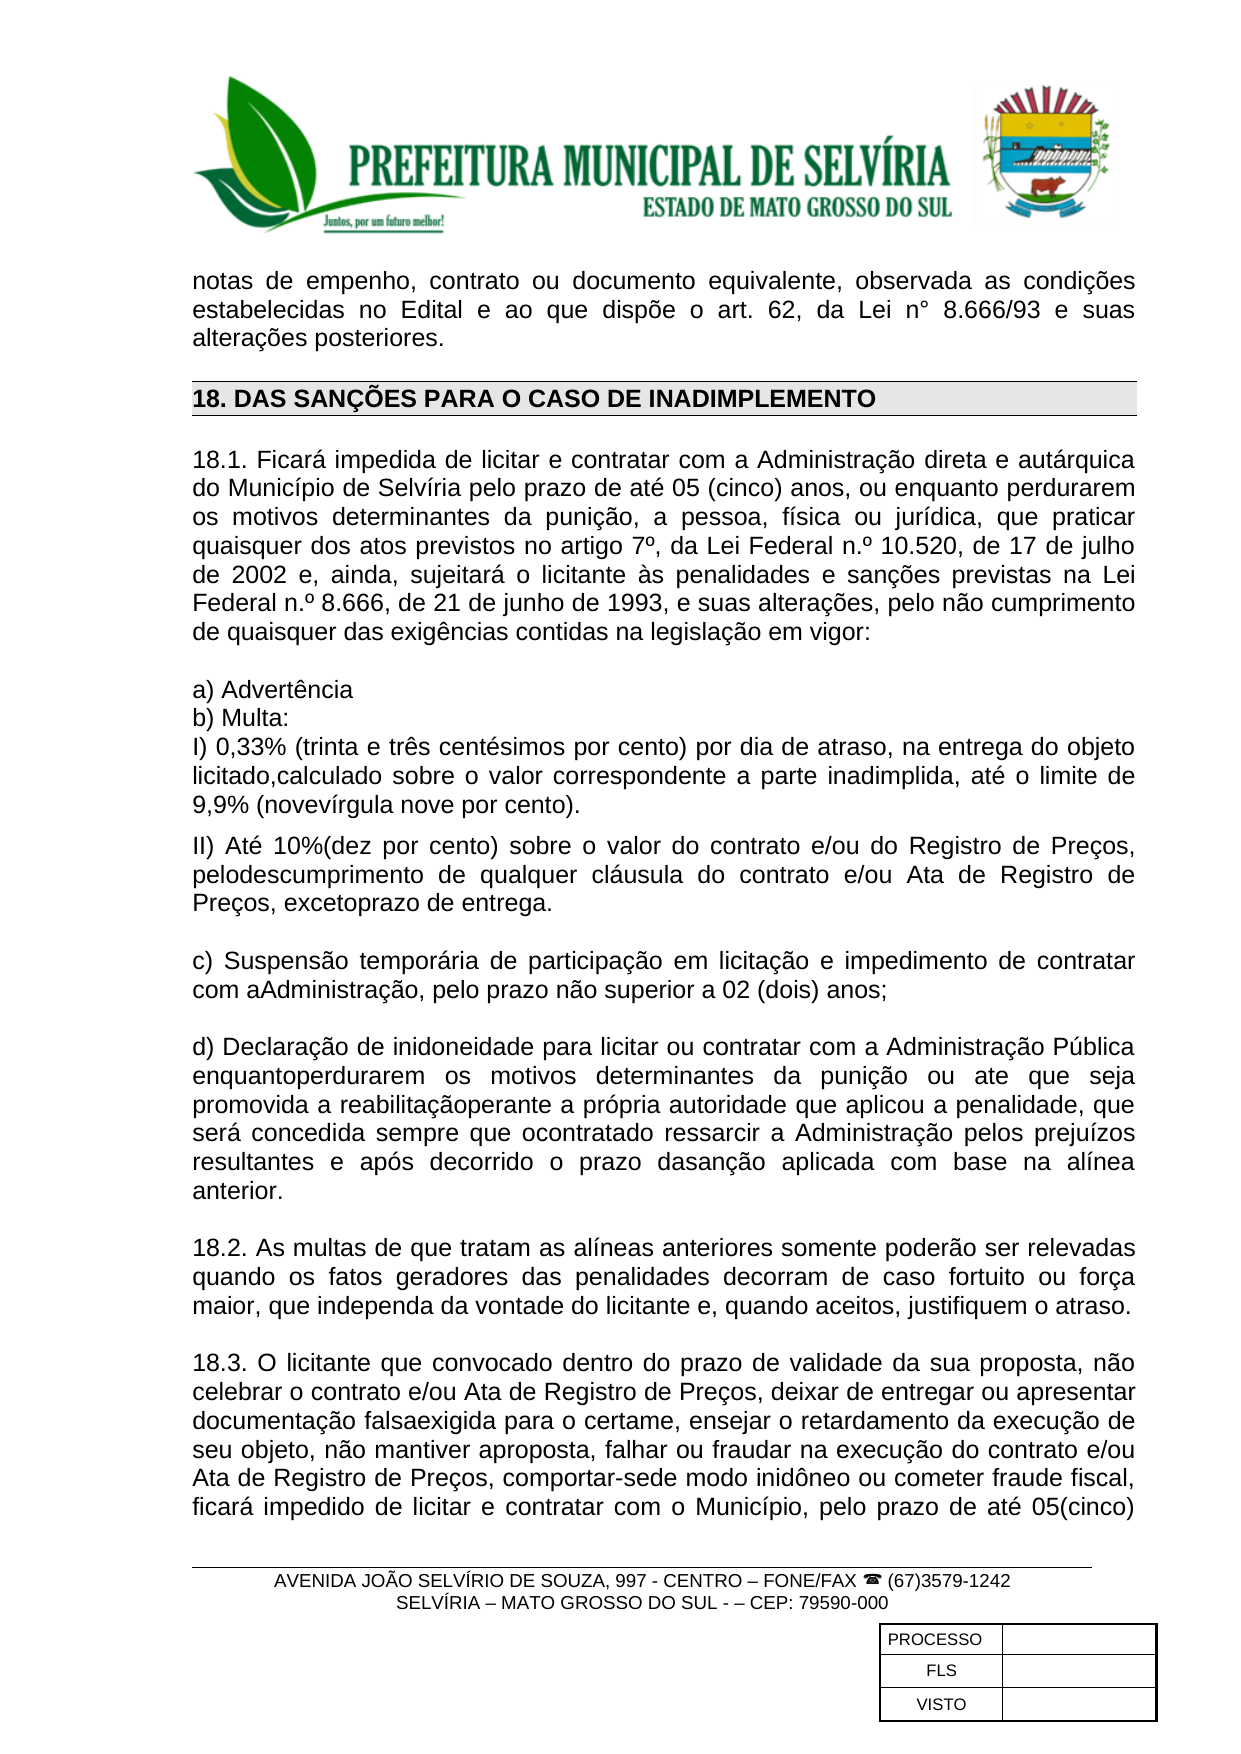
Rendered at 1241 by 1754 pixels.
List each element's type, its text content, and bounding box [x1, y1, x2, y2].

picture [192, 75, 1136, 257]
text 18. DAS SANÇÕES PARA O CASO DE INADIMPLEMENTO [192, 382, 1137, 415]
text b) Multa: [192, 703, 1137, 732]
text 18.1. Ficará impedida de licitar e contratar com a Administração direta e autárquica do Município de Selvíria pelo prazo de até 05 (cinco) anos, ou enquanto perdurarem os motivos determinantes da punição, a pessoa, física ou jurídica, que praticar quaisquer dos atos previstos no artigo 7º, da Lei Federal n.º 10.520, de 17 de julho de 2002 e, ainda, sujeitará o licitante às penalidades e sanções previstas na Lei Federal n.º 8.666, de 21 de junho de 1993, e suas alterações, pelo não cumprimento de quaisquer das exigências contidas na legislação em vigor: [192, 444, 1137, 646]
text 18.2. As multas de que tratam as alíneas anteriores somente poderão ser relevadas quando os fatos geradores das penalidades decorram de caso fortuito ou força maior, que independa da vontade do licitante e, quando aceitos, justifiquem o atraso. [192, 1233, 1137, 1319]
text II) Até 10%(dez por cento) sobre o valor do contrato e/ou do Registro de Preços, pelodescumprimento de qualquer cláusula do contrato e/ou Ata de Registro de Preços, excetoprazo de entrega. [192, 831, 1137, 917]
text I) 0,33% (trinta e três centésimos por cento) por dia de atraso, na entrega do objeto licitado,calculado sobre o valor correspondente a parte inadimplida, até o limite de 9,9% (novevírgula nove por cento). [192, 732, 1137, 818]
text c) Suspensão temporária de participação em licitação e impedimento de contratar com aAdministração, pelo prazo não superior a 02 (dois) anos; [192, 946, 1137, 1003]
text a) Advertência [192, 674, 1137, 703]
text d) Declaração de inidoneidade para licitar ou contratar com a Administração Pública enquantoperdurarem os motivos determinantes da punição ou ate que seja promovida a reabilitaçãoperante a própria autoridade que aplicou a penalidade, que será concedida sempre que ocontratado ressarcir a Administração pelos prejuízos resultantes e após decorrido o prazo dasanção aplicada com base na alínea anterior. [192, 1032, 1137, 1204]
